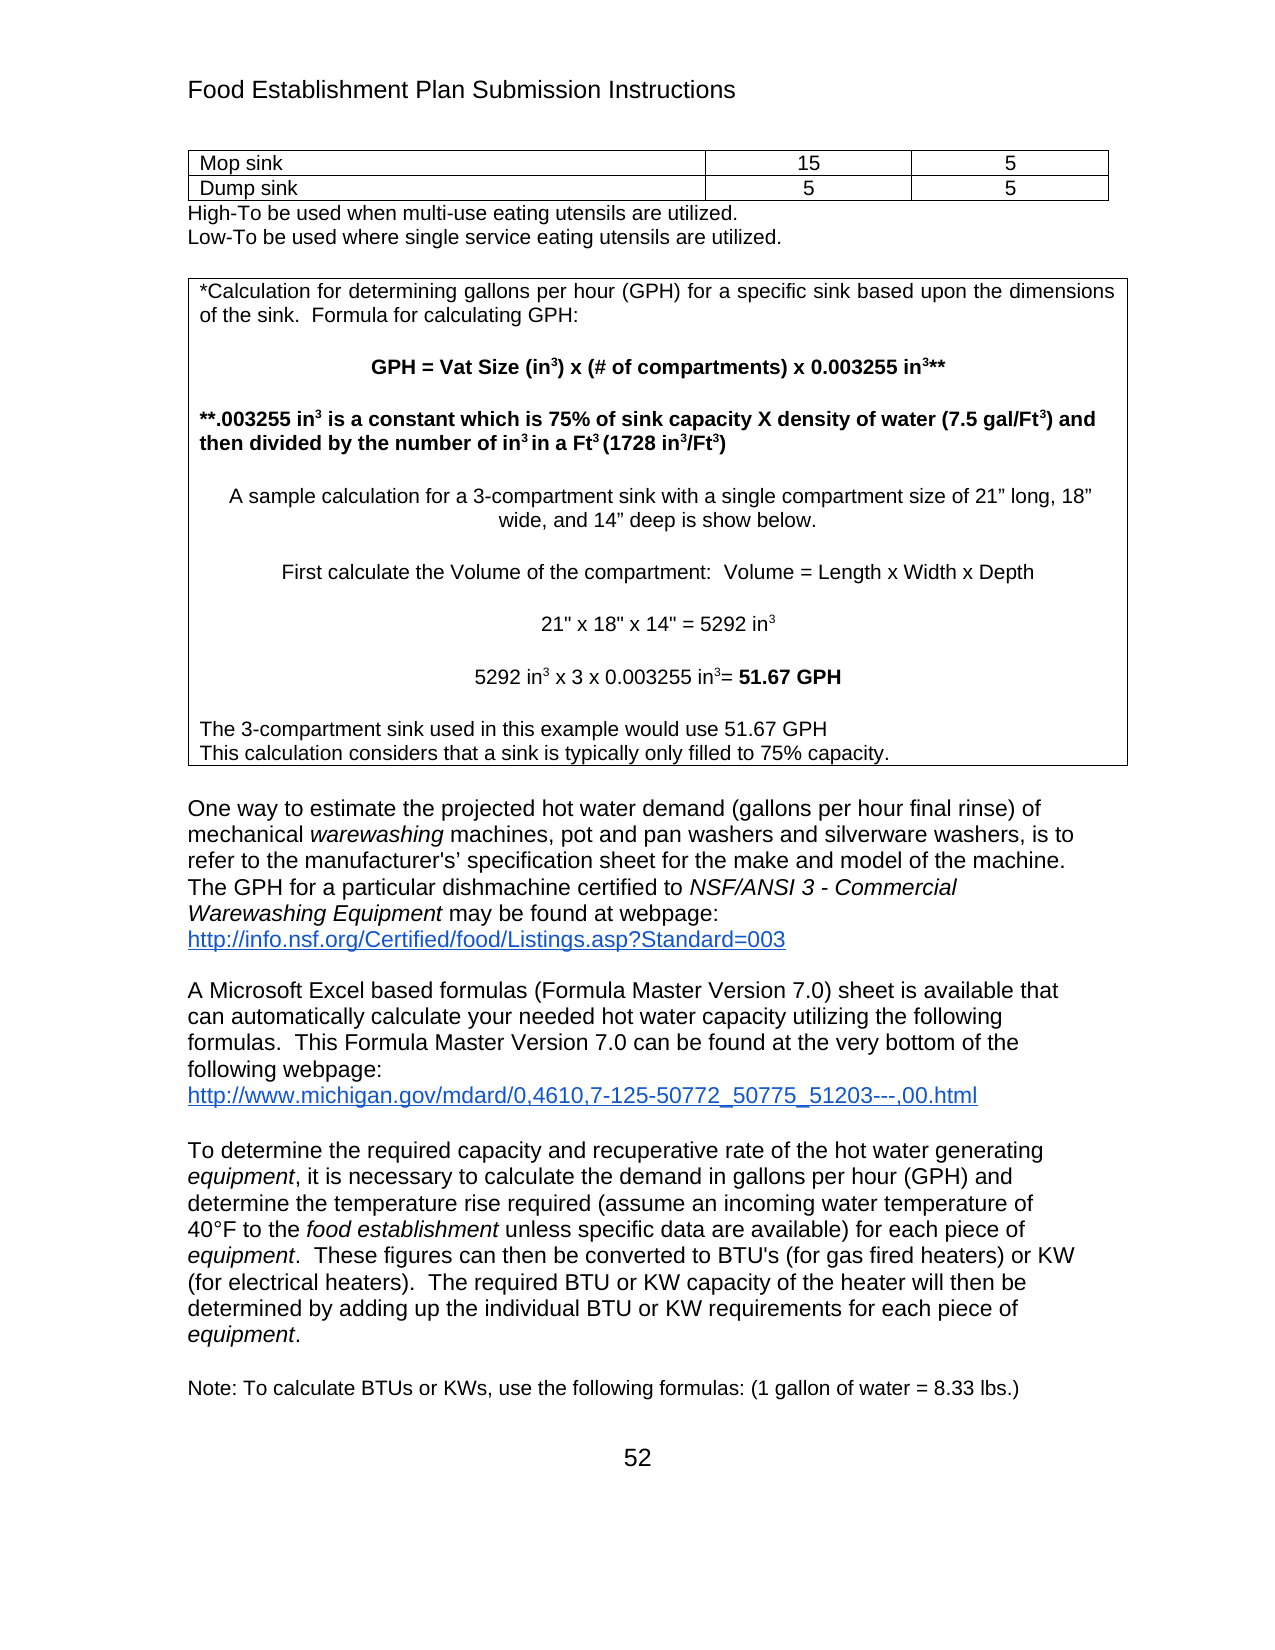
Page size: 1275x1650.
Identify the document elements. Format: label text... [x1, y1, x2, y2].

text Note: To calculate BTUs or KWs, use the following formulas: (1 gallon of water = 8.33 lbs.) [187, 1376, 1087, 1400]
text High-To be used when multi-use eating utensils are utilized. [187, 201, 1087, 225]
text A Microsoft Excel based formulas (Formula Master Version 7.0) sheet is available that can automatically calculate your needed hot water capacity utilizing the following formulas. This Formula Master Version 7.0 can be found at the very bottom of the following webpage: [187, 977, 1087, 1082]
text One way to estimate the projected hot water demand (gallons per hour final rinse) of mechanical warewashing machines, pot and pan washers and silverware washers, is to refer to the manufacturer's’ specification sheet for the make and model of the machine. The GPH for a particular dishmachine certified to NSF/ANSI 3 - Commercial Warewashing Equipment may be found at webpage: http://info.nsf.org/Certified/food/Listings.asp?Standard=003 [187, 794, 1087, 953]
table_header *Calculation for determining gallons per hour (GPH) for a specific sink based upon the dimensions of the sink. Formula for calculating GPH: GPH = Vat Size (in3) x (# of compartments) x 0.003255 in3** **.003255 in3 is a constant which is 75% of sink capacity X density of water (7.5 gal/Ft3) and then divided by the number of in3 in a Ft3 (1728 in3/Ft3) A sample calculation for a 3-compartment sink with a single compartment size of 21” long, 18” wide, and 14” deep is show below. First calculate the Volume of the compartment: Volume = Length x Width x Depth 21" x 18" x 14" = 5292 in3 5292 in3 x 3 x 0.003255 in3= 51.67 GPH The 3-compartment sink used in this example would use 51.67 GPH This calculation considers that a sink is typically only filled to 75% capacity. [189, 279, 1127, 765]
text To determine the required capacity and recuperative rate of the hot water generating equipment, it is necessary to calculate the demand in gallons per hour (GPH) and determine the temperature rise required (assume an incoming water temperature of 40°F to the food establishment unless specific data are available) for each piece of equipment. These figures can then be converted to BTU's (for gas fired heaters) or KW (for electrical heaters). The required BTU or KW capacity of the heater will then be determined by adding up the individual BTU or KW requirements for each piece of equipment. [187, 1137, 1087, 1348]
table_cell 5 [912, 151, 1108, 175]
table_cell 5 [706, 176, 911, 200]
table_cell Dump sink [189, 176, 705, 200]
text Low-To be used where single service eating utensils are utilized. [187, 225, 1087, 249]
text http://www.michigan.gov/mdard/0,4610,7-125-50772_50775_51203---,00.html [187, 1082, 1087, 1108]
table_cell Mop sink [189, 151, 705, 175]
table_cell 15 [706, 151, 911, 175]
table_cell 5 [912, 176, 1108, 200]
